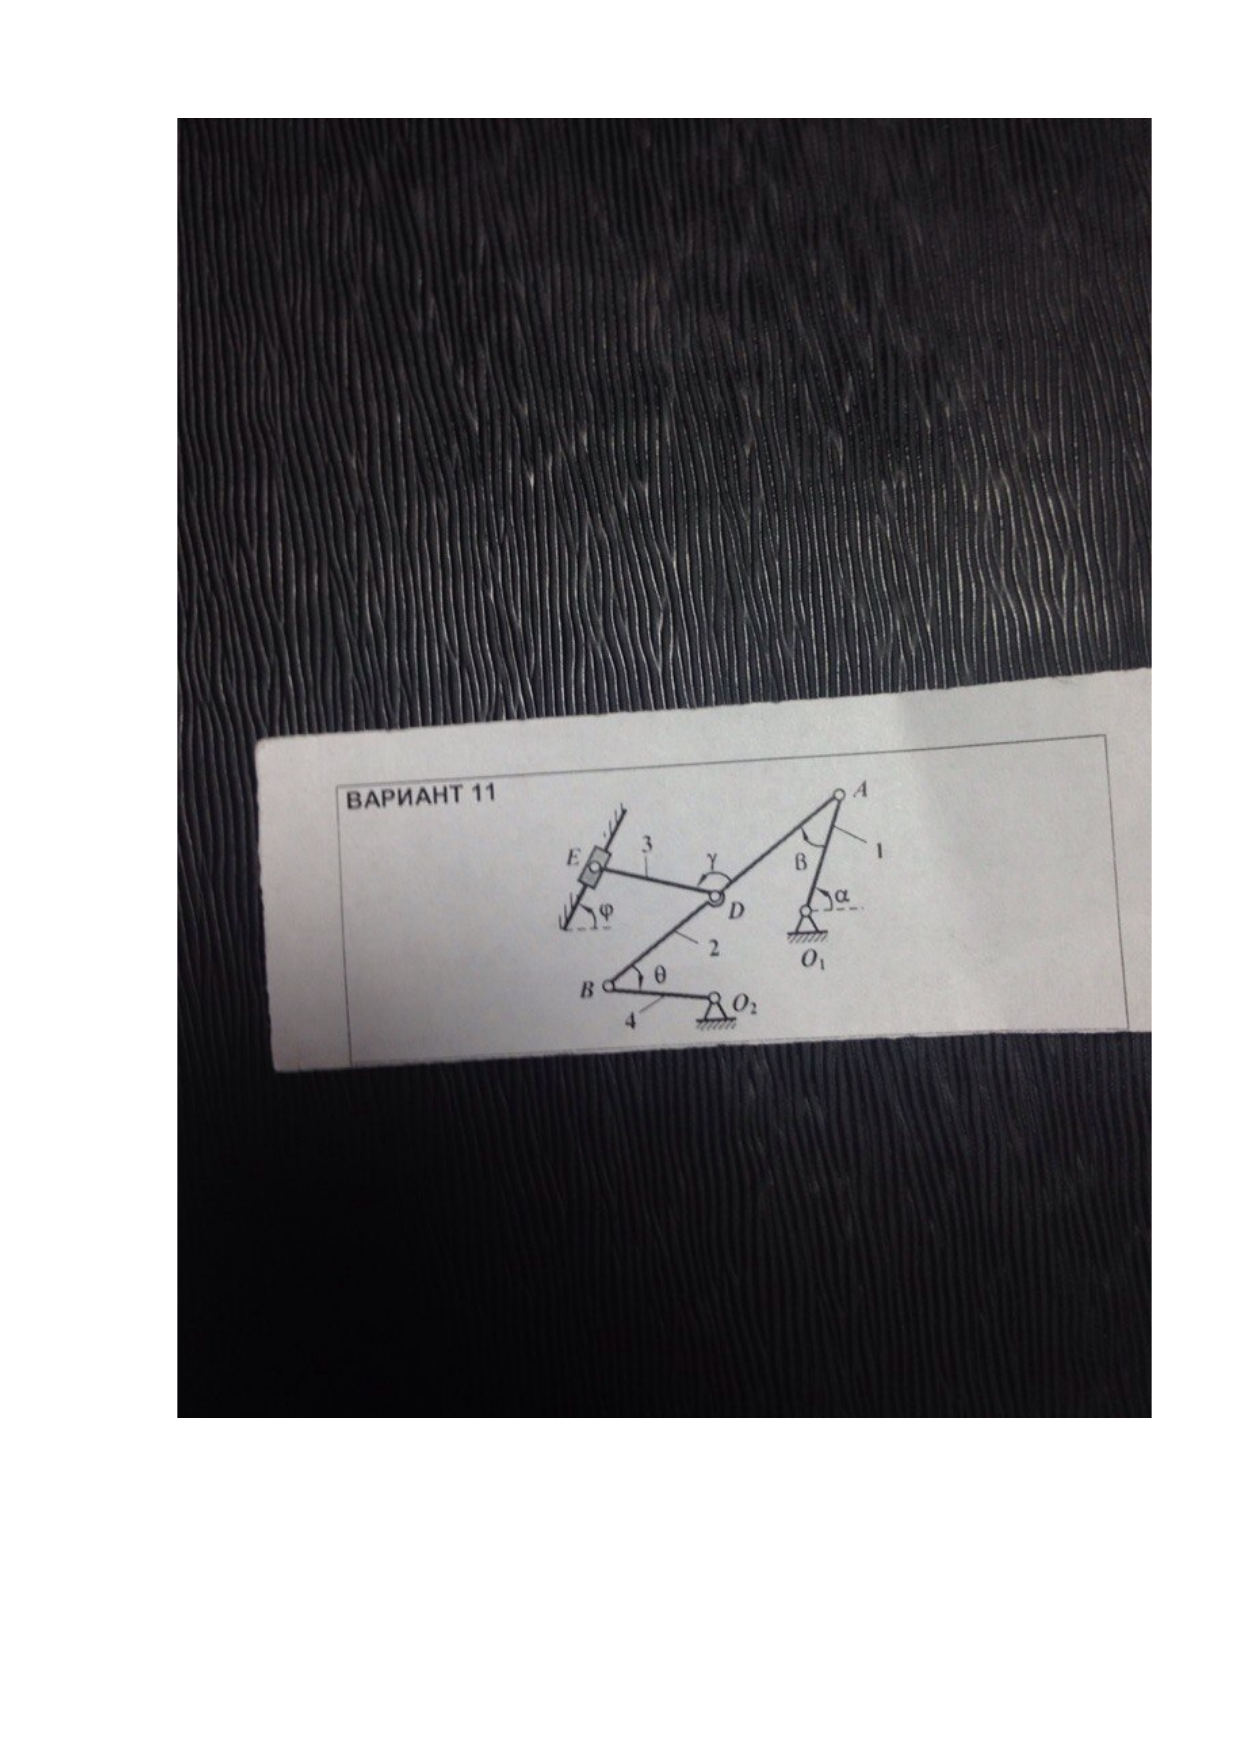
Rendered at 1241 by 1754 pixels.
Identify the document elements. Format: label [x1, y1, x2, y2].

picture [177, 118, 1152, 1418]
